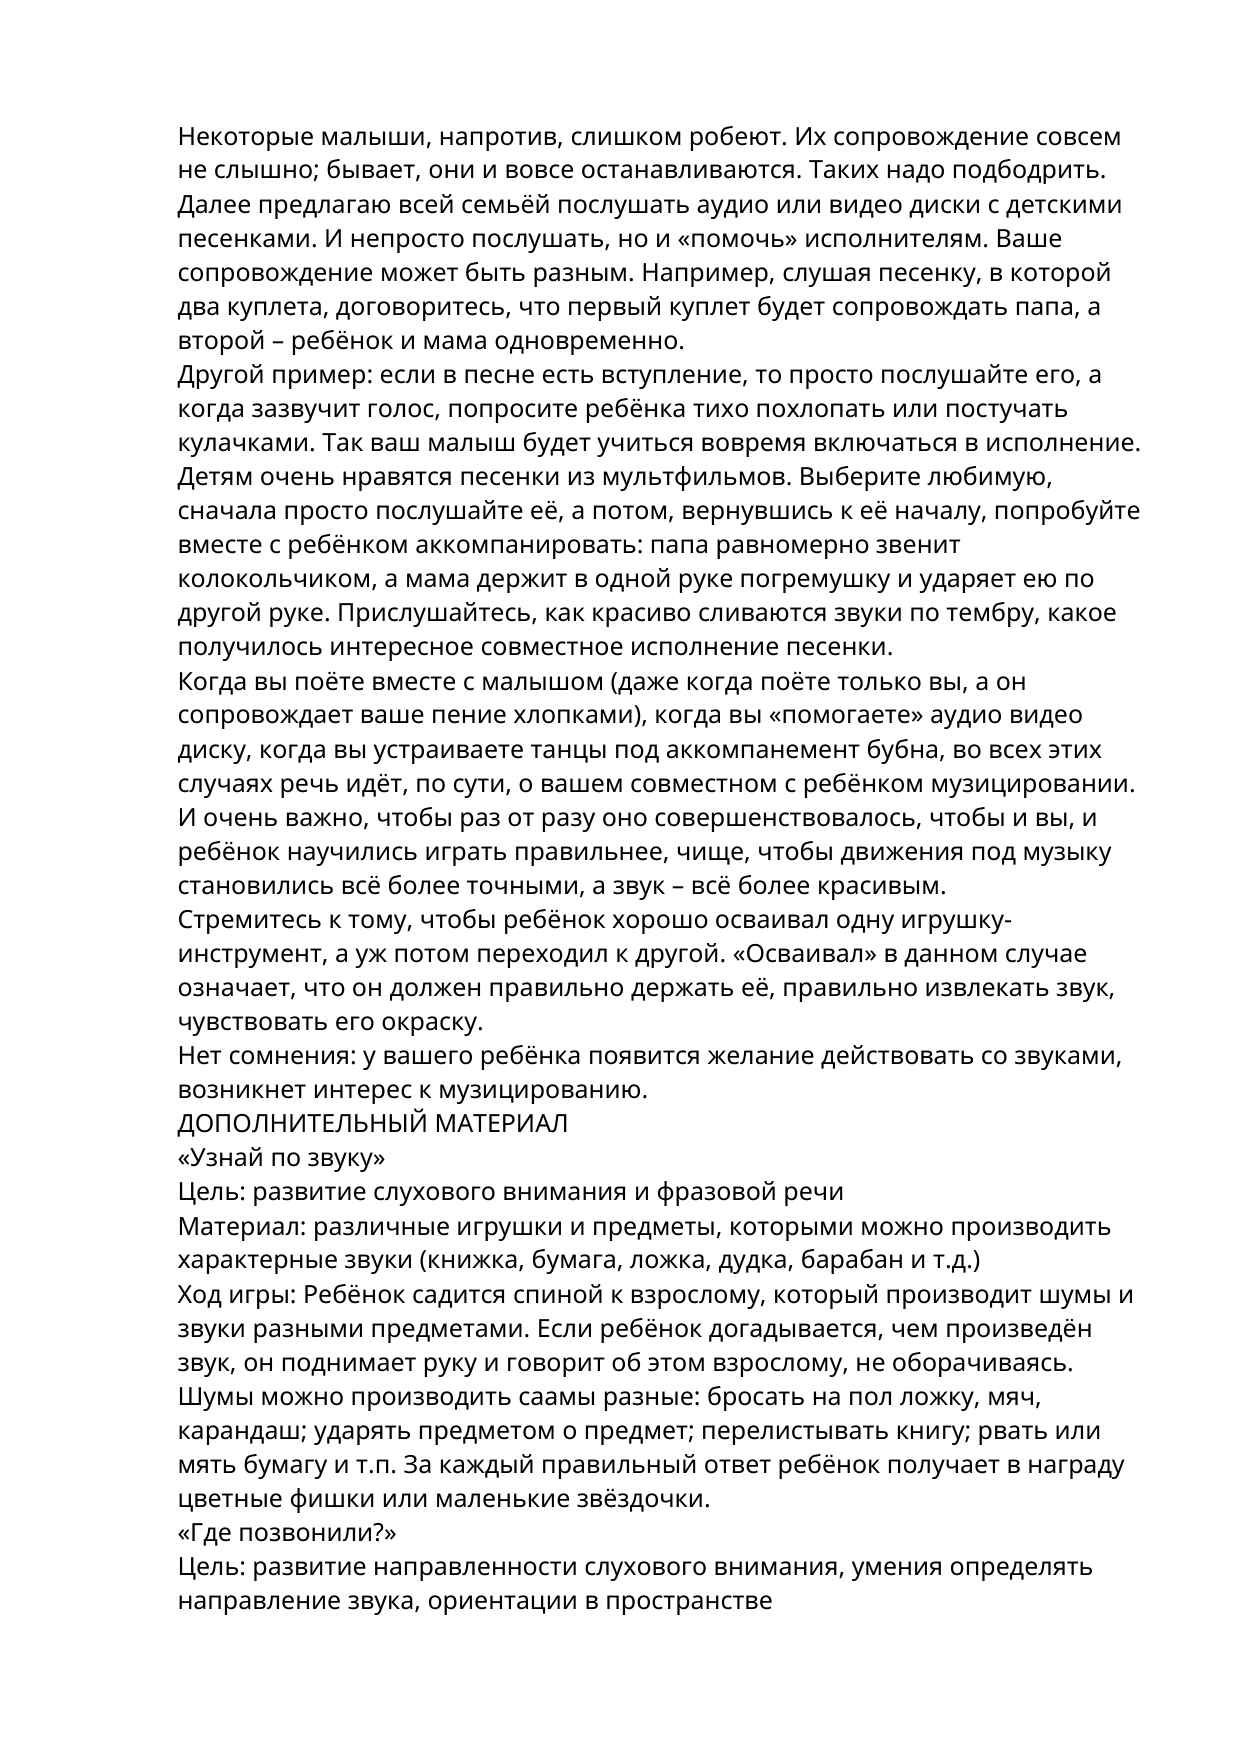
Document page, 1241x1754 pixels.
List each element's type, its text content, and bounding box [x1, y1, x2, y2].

text Цель: развитие направленности слухового внимания, умения определять направление звука, ориентации в пространстве [177, 1549, 1152, 1617]
text ДОПОЛНИТЕЛЬНЫЙ МАТЕРИАЛ [177, 1106, 1152, 1140]
text Ход игры: Ребёнок садится спиной к взрослому, который производит шумы и звуки разными предметами. Если ребёнок догадывается, чем произведён звук, он поднимает руку и говорит об этом взрослому, не оборачиваясь. Шумы можно производить саамы разные: бросать на пол ложку, мяч, карандаш; ударять предметом о предмет; перелистывать книгу; рвать или мять бумагу и т.п. За каждый правильный ответ ребёнок получает в награду цветные фишки или маленькие звёздочки. [177, 1276, 1152, 1515]
text Цель: развитие слухового внимания и фразовой речи [177, 1174, 1152, 1208]
text Материал: различные игрушки и предметы, которыми можно производить характерные звуки (книжка, бумага, ложка, дудка, барабан и т.д.) [177, 1208, 1152, 1276]
text Далее предлагаю всей семьёй послушать аудио или видео диски с детскими песенками. И непросто послушать, но и «помочь» исполнителям. Ваше сопровождение может быть разным. Например, слушая песенку, в которой два куплета, договоритесь, что первый куплет будет сопровождать папа, а второй – ребёнок и мама одновременно. [177, 186, 1152, 357]
text Другой пример: если в песне есть вступление, то просто послушайте его, а когда зазвучит голос, попросите ребёнка тихо похлопать или постучать кулачками. Так ваш малыш будет учиться вовремя включаться в исполнение. [177, 357, 1152, 459]
text Когда вы поёте вместе с малышом (даже когда поёте только вы, а он сопровождает ваше пение хлопками), когда вы «помогаете» аудио видео диску, когда вы устраиваете танцы под аккомпанемент бубна, во всех этих случаях речь идёт, по сути, о вашем совместном с ребёнком музицировании. И очень важно, чтобы раз от разу оно совершенствовалось, чтобы и вы, и ребёнок научились играть правильнее, чище, чтобы движения под музыку становились всё более точными, а звук – всё более красивым. [177, 663, 1152, 902]
text Детям очень нравятся песенки из мультфильмов. Выберите любимую, сначала просто послушайте её, а потом, вернувшись к её началу, попробуйте вместе с ребёнком аккомпанировать: папа равномерно звенит колокольчиком, а мама держит в одной руке погремушку и ударяет ею по другой руке. Прислушайтесь, как красиво сливаются звуки по тембру, какое получилось интересное совместное исполнение песенки. [177, 459, 1152, 663]
text Стремитесь к тому, чтобы ребёнок хорошо осваивал одну игрушку-инструмент, а уж потом переходил к другой. «Осваивал» в данном случае означает, что он должен правильно держать её, правильно извлекать звук, чувствовать его окраску. [177, 902, 1152, 1038]
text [177, 118, 1152, 186]
text «Узнай по звуку» [177, 1140, 1152, 1174]
text Нет сомнения: у вашего ребёнка появится желание действовать со звуками, возникнет интерес к музицированию. [177, 1038, 1152, 1106]
text «Где позвонили?» [177, 1515, 1152, 1549]
